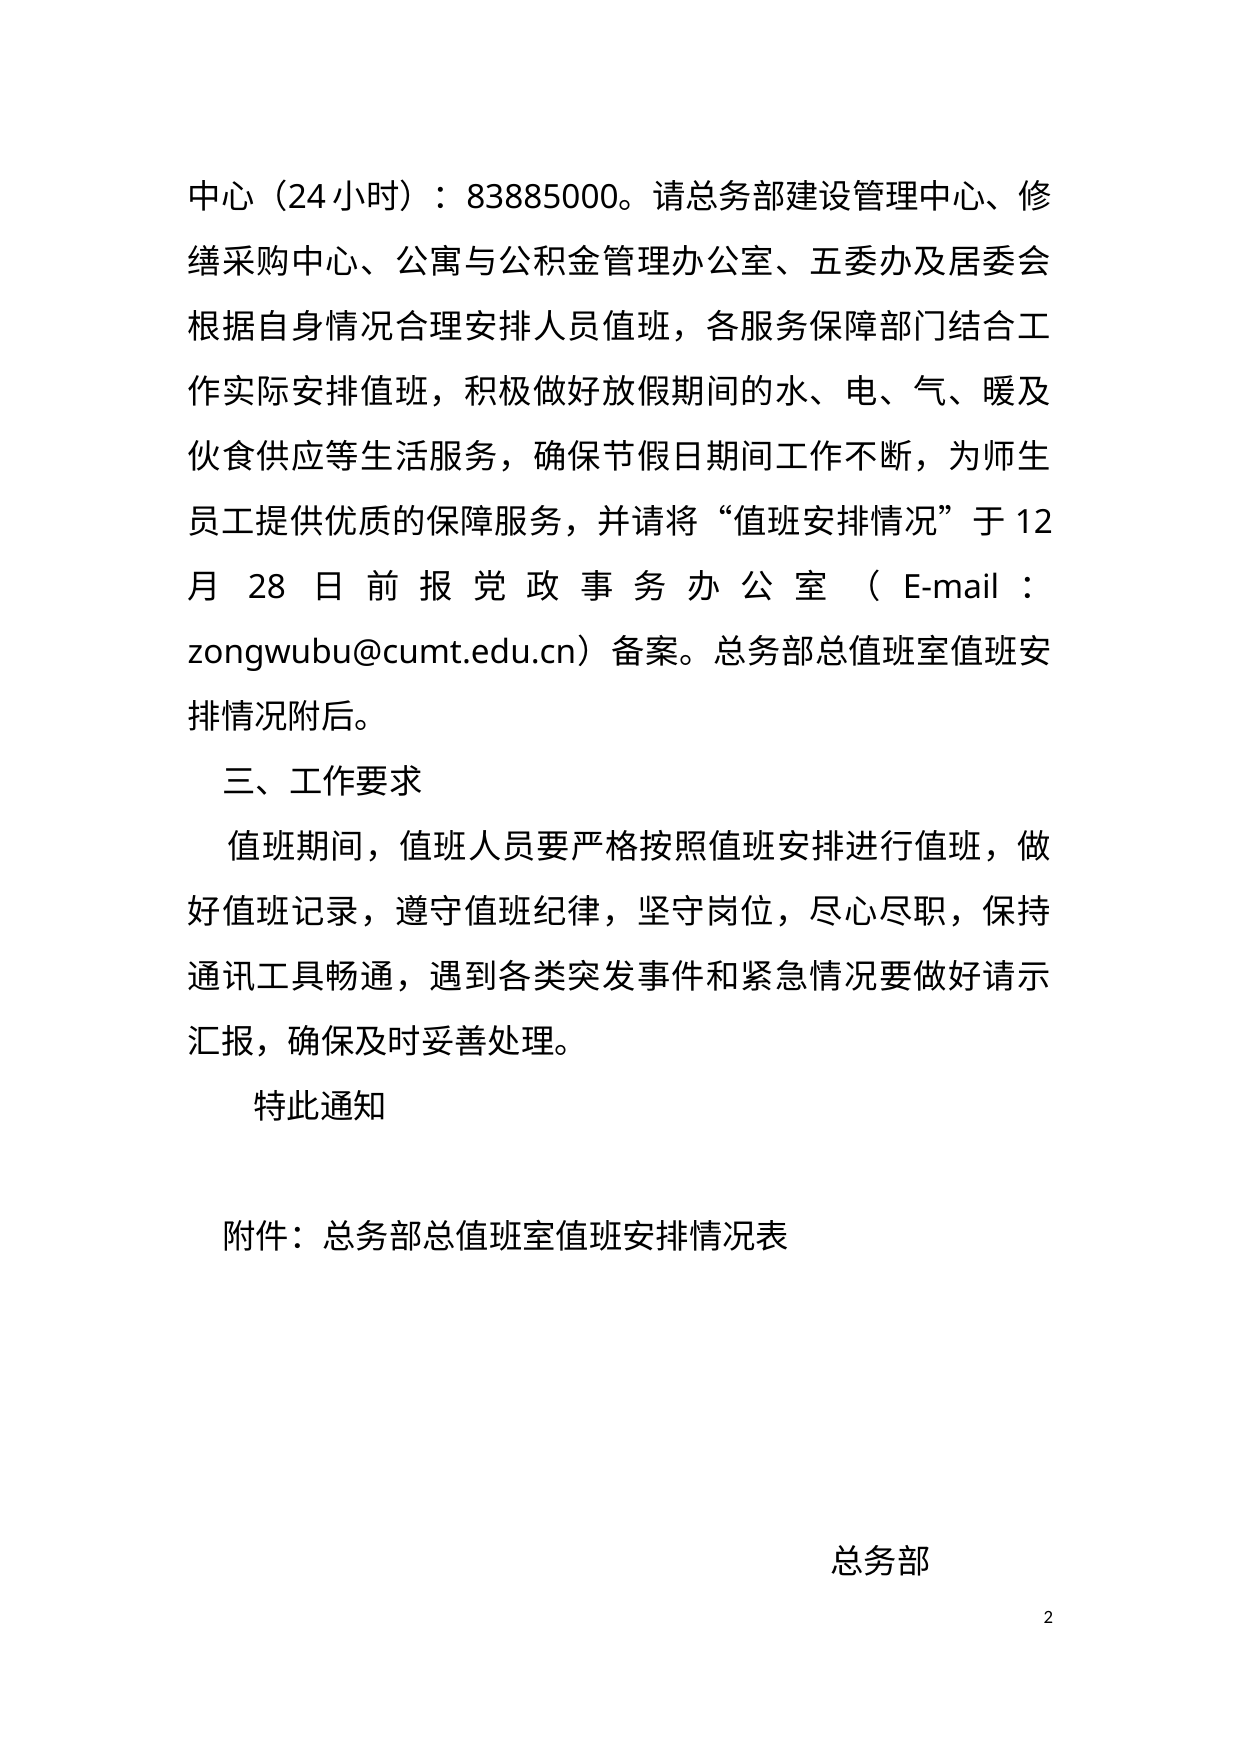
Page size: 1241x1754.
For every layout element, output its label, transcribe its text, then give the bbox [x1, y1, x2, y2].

text 附件：总务部总值班室值班安排情况表 [187, 1202, 1053, 1267]
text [187, 162, 1053, 747]
text 三、工作要求 [187, 747, 1053, 812]
text 总务部 [187, 1527, 1053, 1592]
text 特此通知 [187, 1072, 1053, 1137]
text 值班期间，值班人员要严格按照值班安排进行值班，做好值班记录，遵守值班纪律，坚守岗位，尽心尽职，保持通讯工具畅通，遇到各类突发事件和紧急情况要做好请示汇报，确保及时妥善处理。 [187, 812, 1053, 1072]
